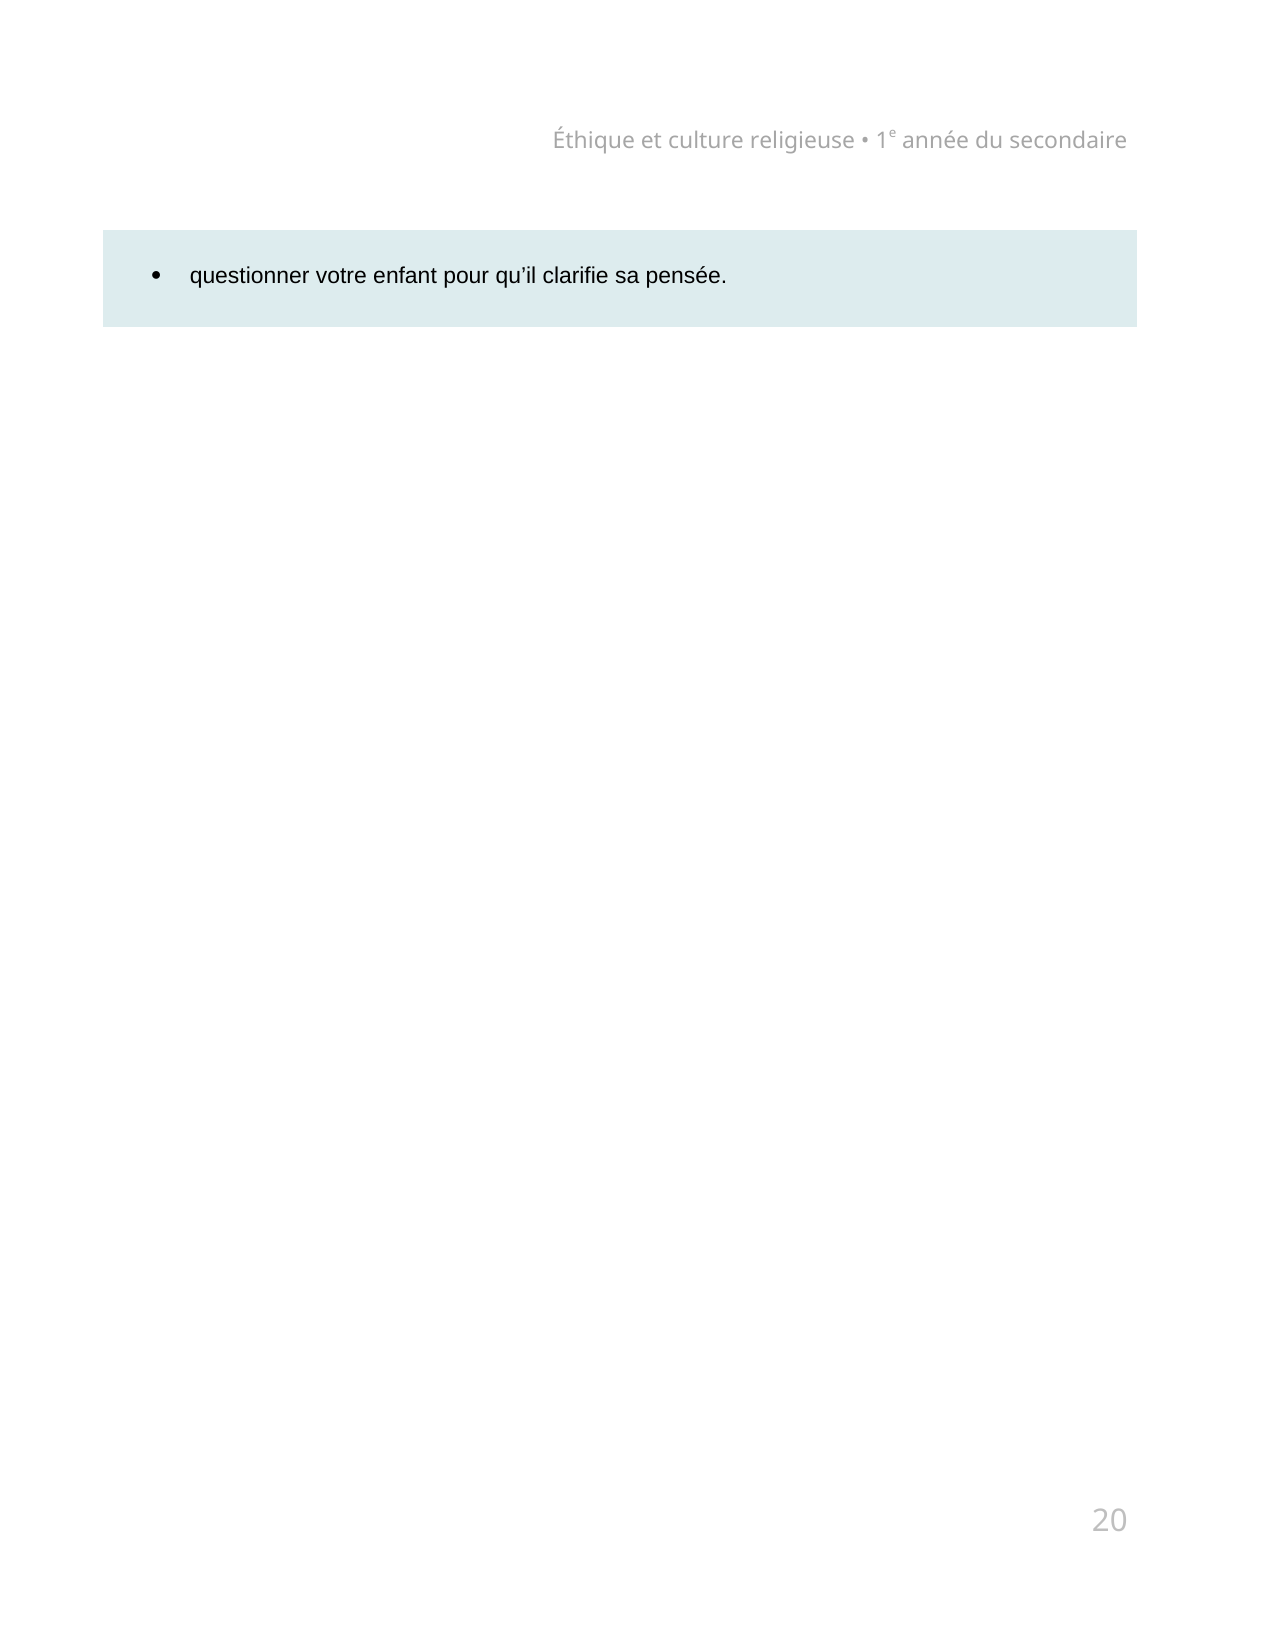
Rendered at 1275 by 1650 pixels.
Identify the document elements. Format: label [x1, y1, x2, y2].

table_header [103, 230, 1137, 327]
